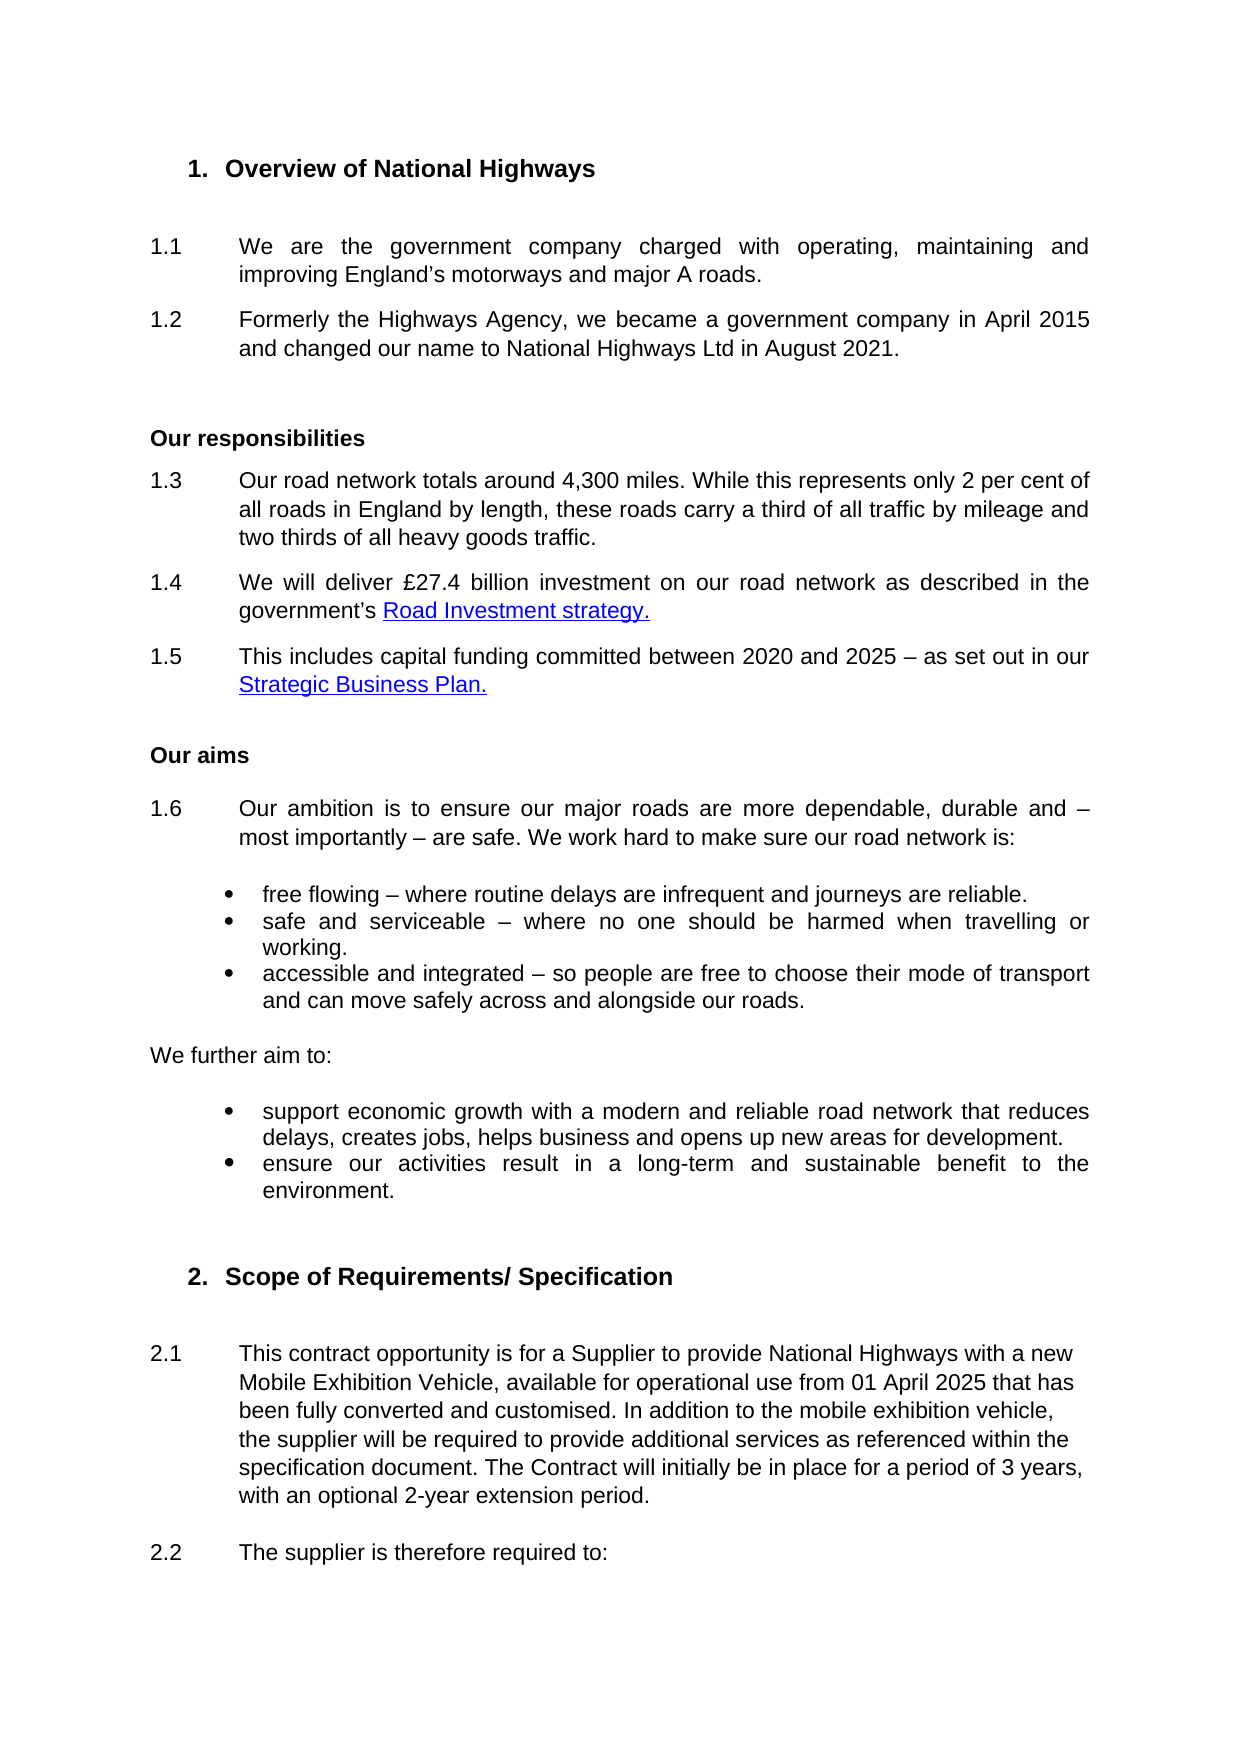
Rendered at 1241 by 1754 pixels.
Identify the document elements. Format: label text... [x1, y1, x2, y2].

list safe and serviceable – where no one should be harmed when travelling or working. [225, 908, 1090, 960]
list support economic growth with a modern and reliable road network that reduces delays, creates jobs, helps business and opens up new areas for development. [225, 1098, 1090, 1150]
list ensure our activities result in a long-term and sustainable benefit to the environment. [225, 1150, 1090, 1204]
text We further aim to: [150, 1042, 1090, 1068]
subtitle Overview of National Highways [187, 154, 1090, 183]
subtitle Scope of Requirements/ Specification [187, 1262, 1090, 1290]
list Our ambition is to ensure our major roads are more dependable, durable and – most importantly – are safe. We work hard to make sure our road network is: [150, 795, 1090, 850]
list free flowing – where routine delays are infrequent and journeys are reliable. [225, 881, 1090, 908]
list Formerly the Highways Agency, we became a government company in April 2015 and changed our name to National Highways Ltd in August 2021. [150, 306, 1090, 361]
list This includes capital funding committed between 2020 and 2025 – as set out in our Strategic Business Plan. [150, 643, 1090, 697]
list This contract opportunity is for a Supplier to provide National Highways with a new Mobile Exhibition Vehicle, available for operational use from 01 April 2025 that has been fully converted and customised. In addition to the mobile exhibition vehicle, the supplier will be required to provide additional services as referenced within the specification document. The Contract will initially be in place for a period of 3 years, with an optional 2-year extension period. [150, 1340, 1090, 1509]
text Our responsibilities [150, 425, 1090, 451]
list We will deliver £27.4 billion investment on our road network as described in the government’s Road Investment strategy. [150, 569, 1090, 624]
list The supplier is therefore required to: [150, 1539, 1090, 1566]
list Our road network totals around 4,300 miles. While this represents only 2 per cent of all roads in England by length, these roads carry a third of all traffic by mileage and two thirds of all heavy goods traffic. [150, 467, 1090, 550]
text Our aims [150, 742, 1090, 769]
list We are the government company charged with operating, maintaining and improving England’s motorways and major A roads. [150, 233, 1090, 288]
list accessible and integrated – so people are free to choose their mode of transport and can move safely across and alongside our roads. [225, 960, 1090, 1013]
